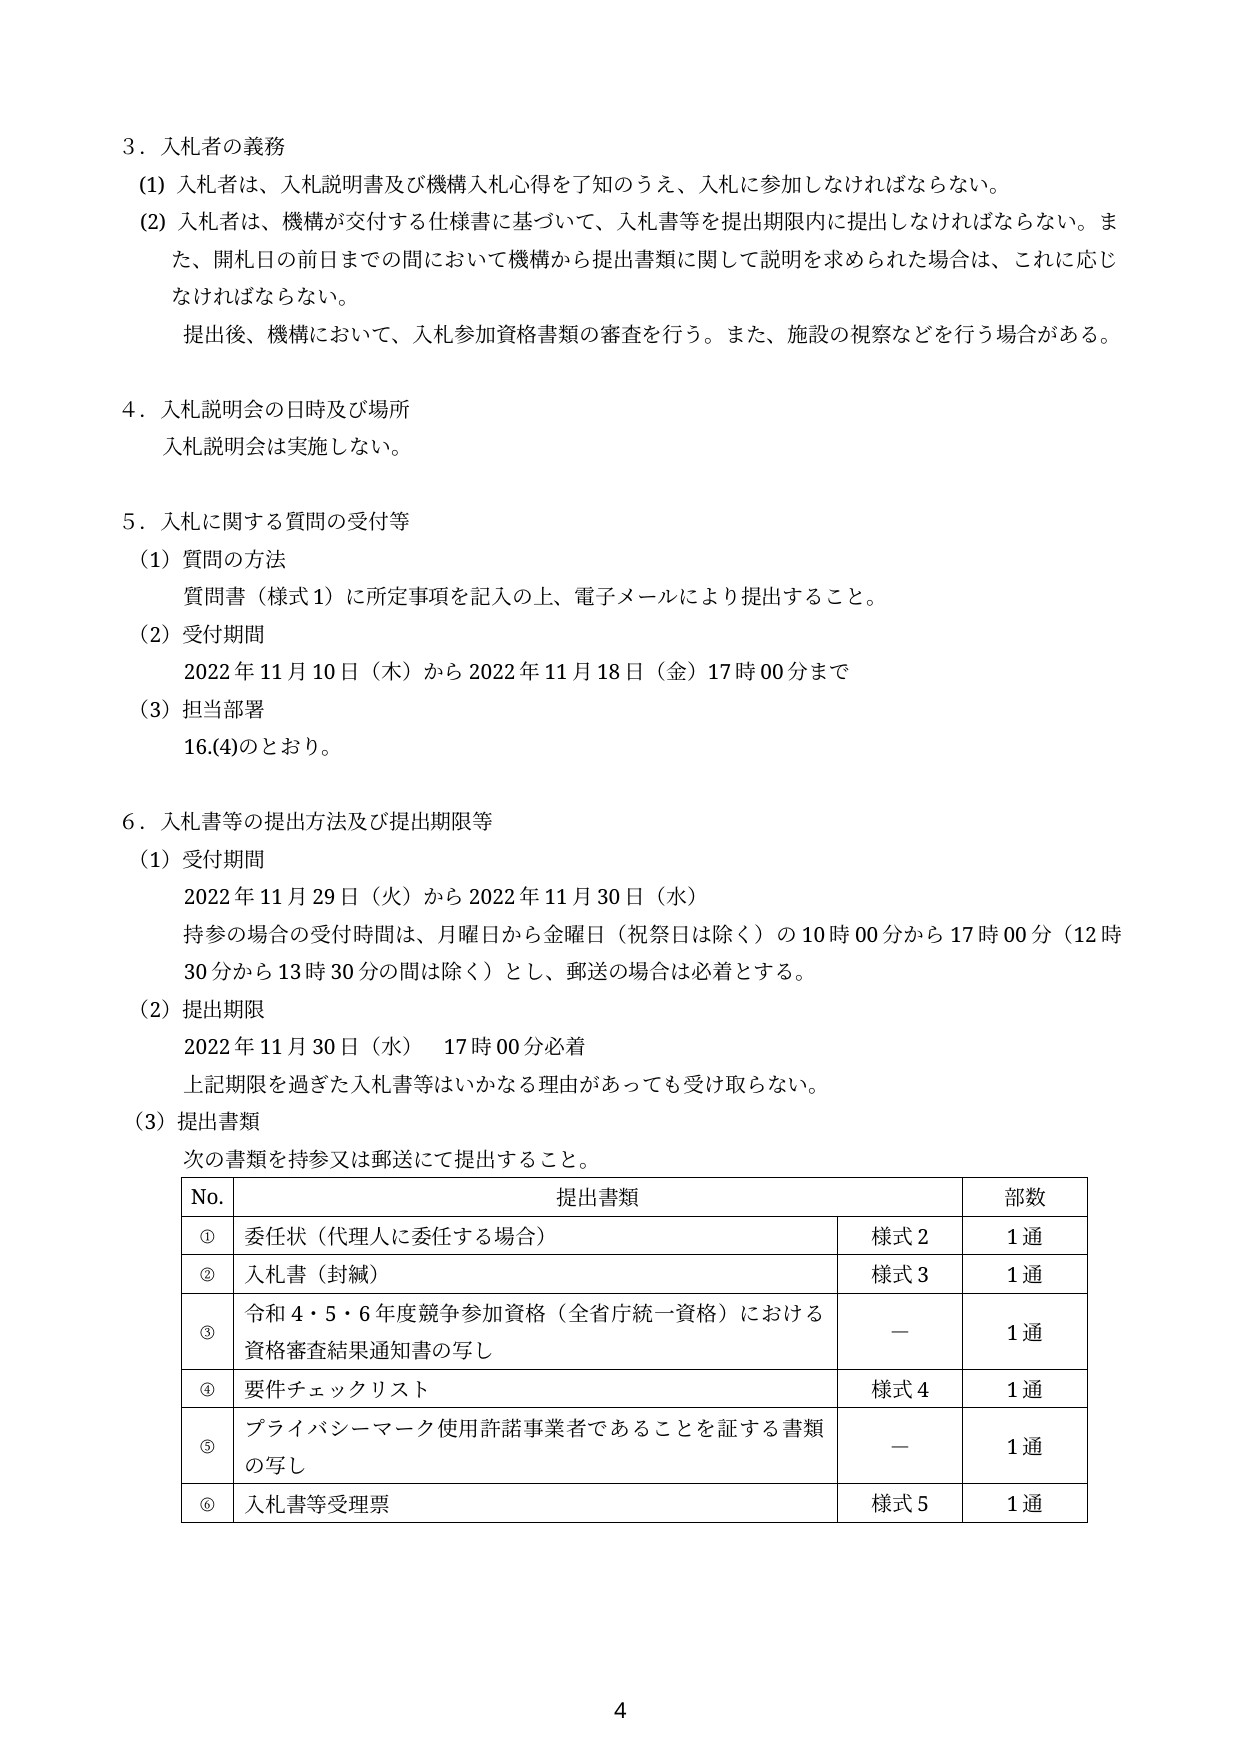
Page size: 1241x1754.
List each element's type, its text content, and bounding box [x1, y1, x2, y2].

table_cell ⑤ [182, 1408, 233, 1483]
text （2）提出期限 [118, 989, 1122, 1027]
table_cell 1通 [963, 1484, 1087, 1522]
table_cell 令和4・5・6年度競争参加資格（全省庁統一資格）における資格審査結果通知書の写し [234, 1294, 837, 1369]
text ６．入札書等の提出方法及び提出期限等 [118, 802, 1122, 839]
text 質問書（様式1）に所定事項を記入の上、電子メールにより提出すること。 [184, 577, 1122, 614]
table_cell ④ [182, 1370, 233, 1407]
text ５．入札に関する質問の受付等 [118, 502, 1122, 539]
table_cell 入札書等受理票 [234, 1484, 837, 1522]
text 2022年11月30日（水） 17時00分必着 [184, 1027, 1122, 1064]
table_cell 委任状（代理人に委任する場合） [234, 1217, 837, 1254]
table_cell － [838, 1408, 962, 1483]
table_cell 様式5 [838, 1484, 962, 1522]
table_cell 入札書（封緘） [234, 1255, 837, 1293]
text 次の書類を持参又は郵送にて提出すること。 [184, 1139, 1122, 1177]
table_cell 1通 [963, 1408, 1087, 1483]
text （1）質問の方法 [118, 539, 1122, 577]
table_cell 1通 [963, 1217, 1087, 1254]
table_header 部数 [963, 1178, 1087, 1216]
text 入札説明会は実施しない。 [162, 427, 1122, 464]
text （2）受付期間 [118, 614, 1122, 652]
table_cell 様式4 [838, 1370, 962, 1407]
text ４．入札説明会の日時及び場所 [118, 389, 1122, 427]
text 2022年11月10日（木）から2022年11月18日（金）17時00分まで [184, 652, 1122, 689]
table_cell ⑥ [182, 1484, 233, 1522]
table_cell 1通 [963, 1370, 1087, 1407]
table_cell 様式3 [838, 1255, 962, 1293]
text （3）提出書類 [118, 1102, 1122, 1139]
table_header No. [182, 1178, 233, 1216]
table_header 提出書類 [234, 1178, 962, 1216]
text ３．入札者の義務 [118, 127, 1122, 164]
text 持参の場合の受付時間は、月曜日から金曜日（祝祭日は除く）の10時00分から17時00分（12時30分から13時30分の間は除く）とし、郵送の場合は必着とする。 [184, 914, 1122, 989]
text 16.(4)のとおり。 [184, 727, 1122, 764]
table_cell ② [182, 1255, 233, 1293]
table_cell 1通 [963, 1294, 1087, 1369]
table_cell 1通 [963, 1255, 1087, 1293]
table_cell 要件チェックリスト [234, 1370, 837, 1407]
table_cell ③ [182, 1294, 233, 1369]
text 提出後、機構において、入札参加資格書類の審査を行う。また、施設の視察などを行う場合がある。 [184, 314, 1122, 352]
table_cell － [838, 1294, 962, 1369]
table_cell プライバシーマーク使用許諾事業者であることを証する書類の写し [234, 1408, 837, 1483]
list （1）受付期間 [128, 839, 1122, 877]
text 2022年11月29日（火）から2022年11月30日（水） [184, 877, 1122, 914]
text (1) 入札者は、入札説明書及び機構入札心得を了知のうえ、入札に参加しなければならない。 [118, 164, 1122, 202]
table_cell ① [182, 1217, 233, 1254]
text (2) 入札者は、機構が交付する仕様書に基づいて、入札書等を提出期限内に提出しなければならない。ま た、開札日の前日までの間において機構から提出書類に関して説明を求められた場合は、これに応じなければならない。 [140, 202, 1122, 314]
text （3）担当部署 [118, 689, 1122, 727]
table_cell 様式2 [838, 1217, 962, 1254]
text 上記期限を過ぎた入札書等はいかなる理由があっても受け取らない。 [184, 1064, 1122, 1102]
